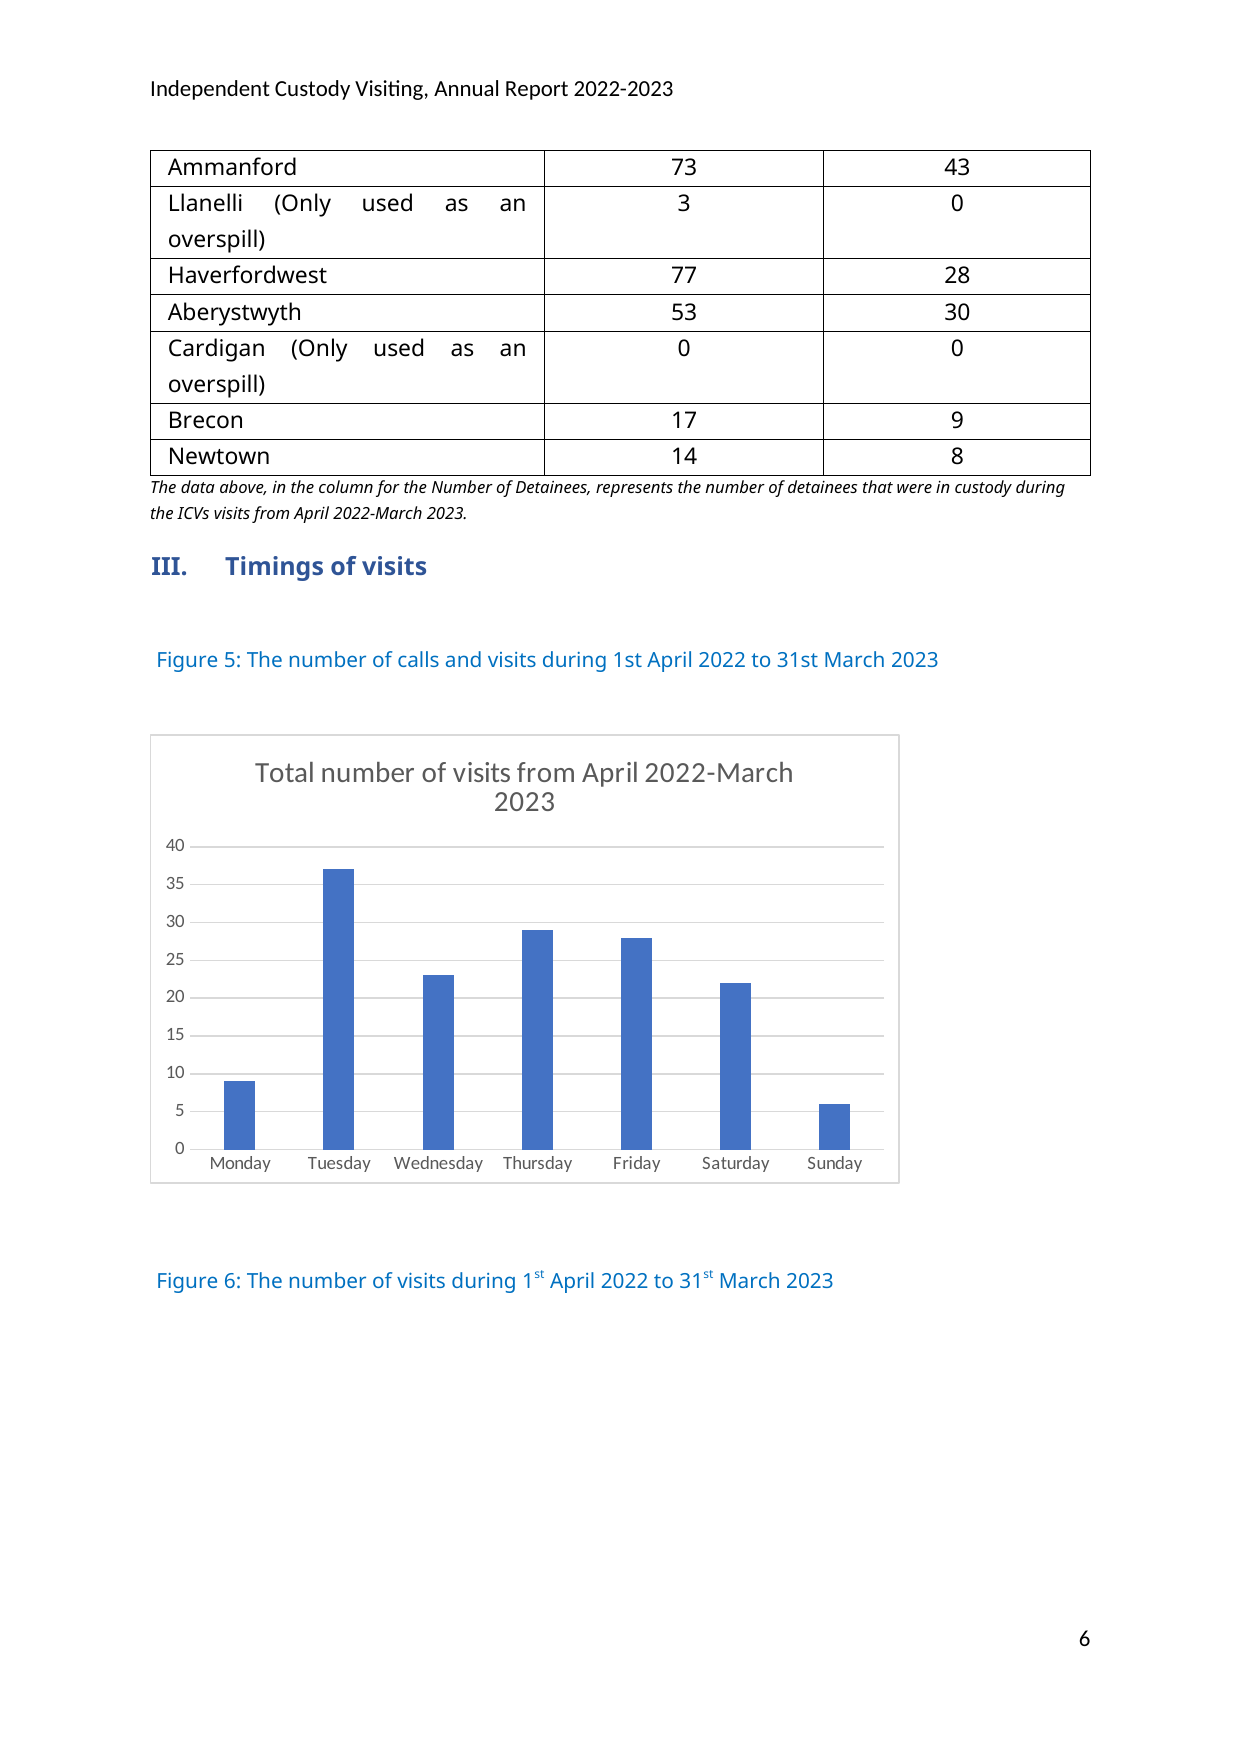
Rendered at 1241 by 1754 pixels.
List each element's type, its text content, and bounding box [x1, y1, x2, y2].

table_cell 3 [545, 187, 823, 258]
table_cell 0 [824, 187, 1090, 258]
table_cell 77 [545, 259, 823, 294]
table_cell Aberystwyth [151, 295, 544, 331]
subtitle Timings of visits [187, 549, 1084, 583]
table_cell 8 [824, 440, 1090, 475]
table_cell 73 [545, 151, 823, 186]
text Figure 5: The number of calls and visits during 1st April 2022 to 31st March 2023 [156, 645, 1084, 673]
table_cell Newtown [151, 440, 544, 475]
table_cell Cardigan (Only used as an overspill) [151, 332, 544, 403]
text Figure 6: The number of visits during 1st April 2022 to 31st March 2023 [156, 1266, 1084, 1294]
table_cell Ammanford [151, 151, 544, 186]
table_cell 28 [824, 259, 1090, 294]
table_cell 0 [824, 332, 1090, 403]
table_cell Haverfordwest [151, 259, 544, 294]
table_cell 9 [824, 404, 1090, 439]
table_cell Llanelli (Only used as an overspill) [151, 187, 544, 258]
table_cell 53 [545, 295, 823, 331]
table_cell 17 [545, 404, 823, 439]
table_cell 14 [545, 440, 823, 475]
text The data above, in the column for the Number of Detainees, represents the number of detainees that were in custody during the ICVs visits from April 2022-March 2023. [150, 476, 1090, 525]
table_cell Brecon [151, 404, 544, 439]
table_cell 0 [545, 332, 823, 403]
table_cell 43 [824, 151, 1090, 186]
table_cell 30 [824, 295, 1090, 331]
